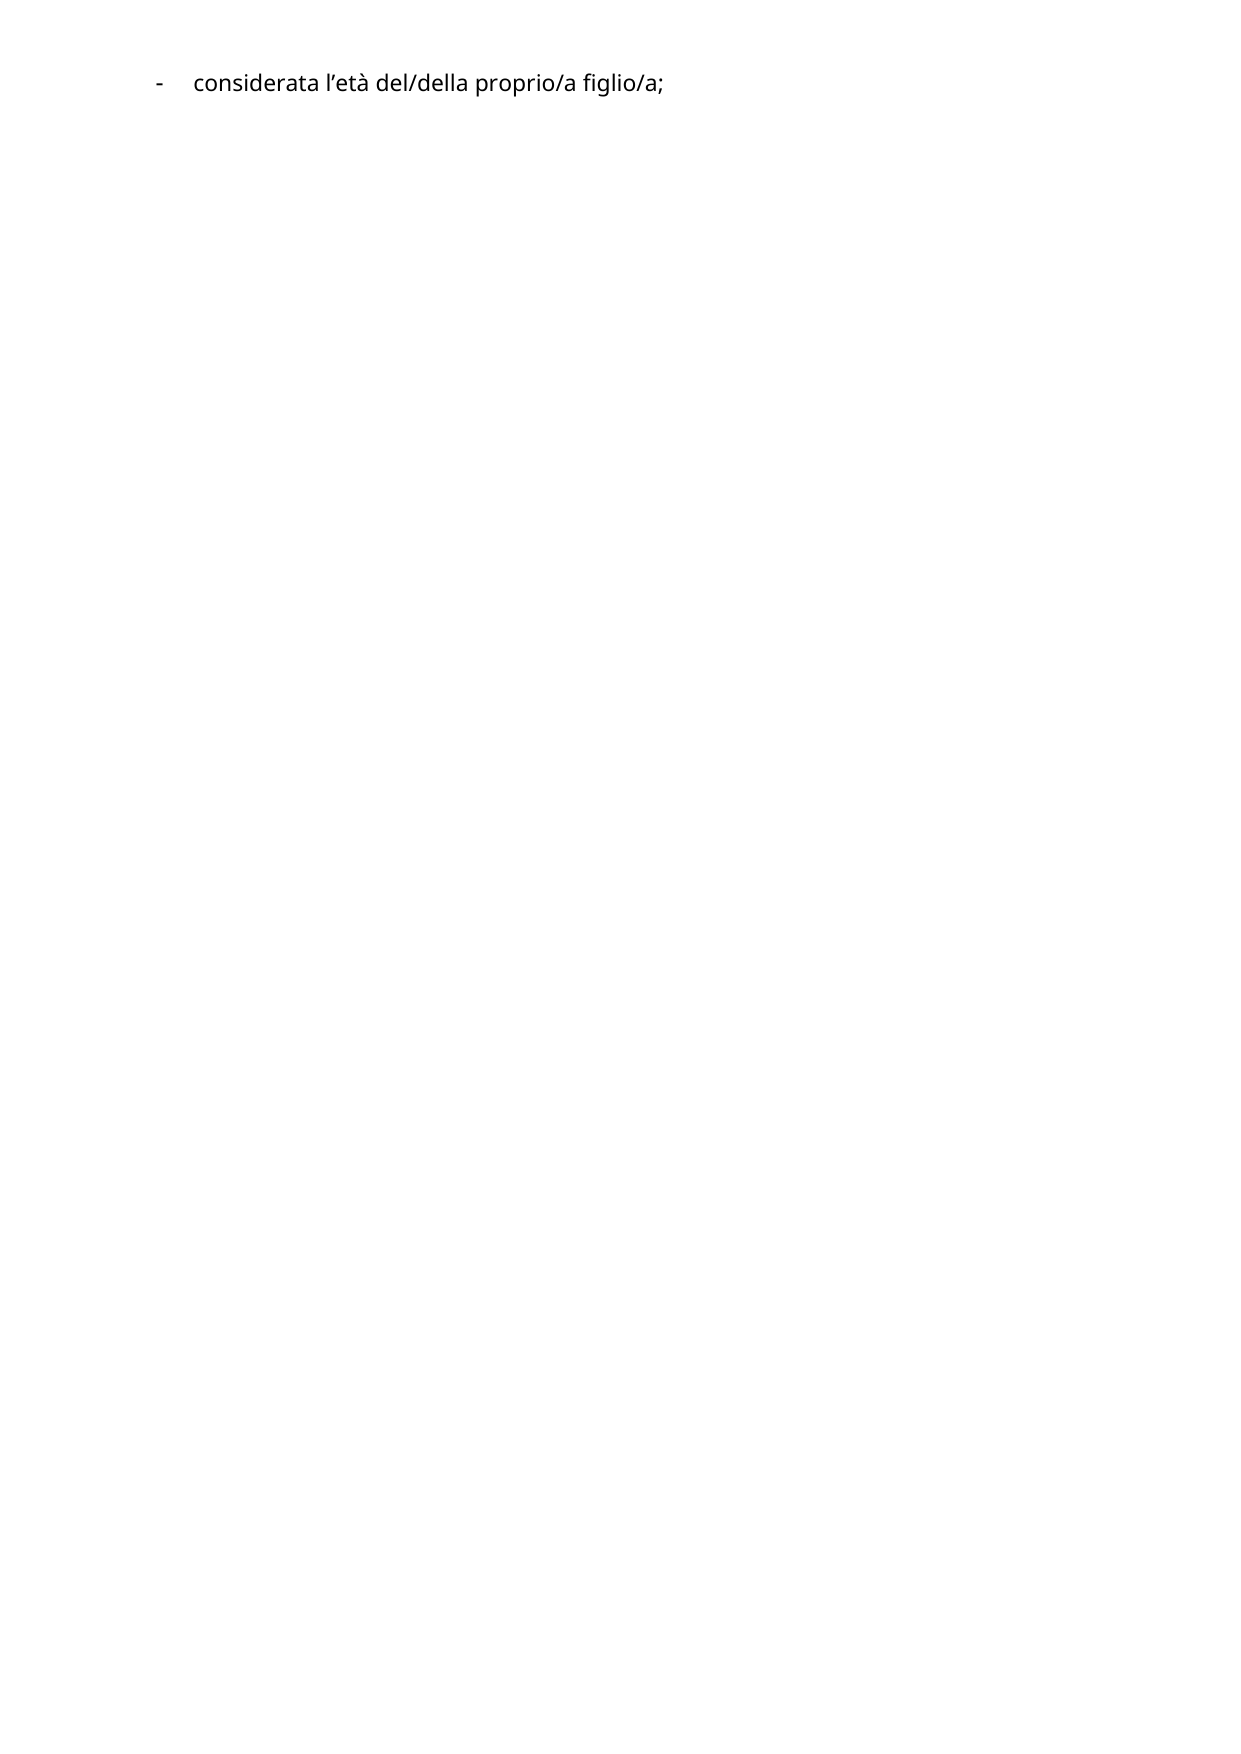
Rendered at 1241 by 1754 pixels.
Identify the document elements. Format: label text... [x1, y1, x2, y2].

list considerata l’età del/della proprio/a figlio/a; [155, 64, 1182, 99]
